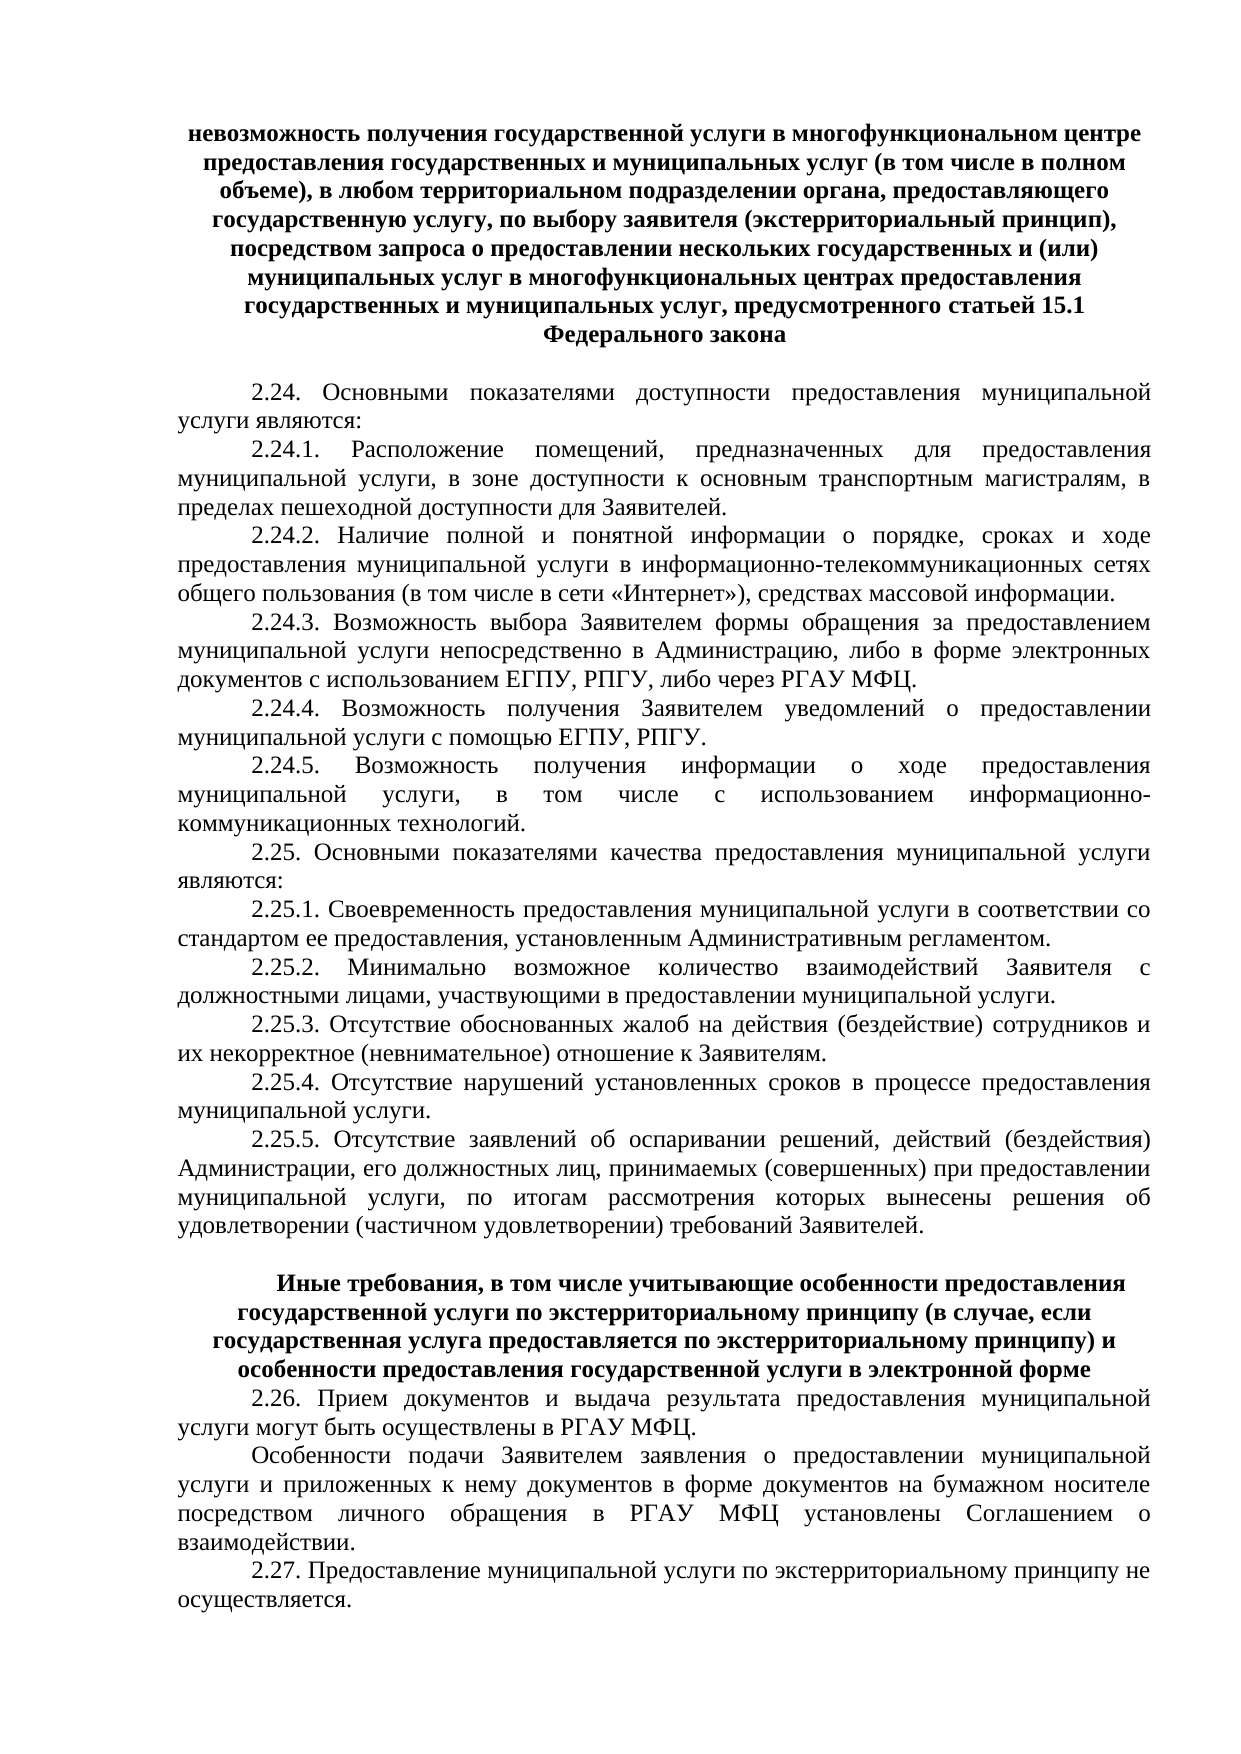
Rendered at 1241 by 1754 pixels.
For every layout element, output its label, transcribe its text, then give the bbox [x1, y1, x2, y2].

text 2.27. Предоставление муниципальной услуги по экстерриториальному принципу не осуществляется. [177, 1556, 1152, 1613]
text 2.24.2. Наличие полной и понятной информации о порядке, сроках и ходе предоставления муниципальной услуги в информационно-телекоммуникационных сетях общего пользования (в том числе в сети «Интернет»), средствах массовой информации. [177, 521, 1152, 607]
text 2.25.2. Минимально возможное количество взаимодействий Заявителя с должностными лицами, участвующими в предоставлении муниципальной услуги. [177, 952, 1152, 1009]
text 2.24.3. Возможность выбора Заявителем формы обращения за предоставлением муниципальной услуги непосредственно в Администрацию, либо в форме электронных документов с использованием ЕГПУ, РПГУ, либо через РГАУ МФЦ. [177, 607, 1152, 693]
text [177, 118, 1152, 348]
text 2.25. Основными показателями качества предоставления муниципальной услуги являются: [177, 837, 1152, 894]
text 2.24.4. Возможность получения Заявителем уведомлений о предоставлении муниципальной услуги с помощью ЕГПУ, РПГУ. [177, 693, 1152, 751]
text 2.25.1. Своевременность предоставления муниципальной услуги в соответствии со стандартом ее предоставления, установленным Административным регламентом. [177, 894, 1152, 952]
text 2.24.1. Расположение помещений, предназначенных для предоставления муниципальной услуги, в зоне доступности к основным транспортным магистралям, в пределах пешеходной доступности для Заявителей. [177, 434, 1152, 521]
text 2.26. Прием документов и выдача результата предоставления муниципальной услуги могут быть осуществлены в РГАУ МФЦ. [177, 1383, 1152, 1441]
text 2.25.5. Отсутствие заявлений об оспаривании решений, действий (бездействия) Администрации, его должностных лиц, принимаемых (совершенных) при предоставлении муниципальной услуги, по итогам рассмотрения которых вынесены решения об удовлетворении (частичном удовлетворении) требований Заявителей. [177, 1124, 1152, 1239]
text 2.24. Основными показателями доступности предоставления муниципальной услуги являются: [177, 377, 1152, 434]
text Особенности подачи Заявителем заявления о предоставлении муниципальной услуги и приложенных к нему документов в форме документов на бумажном носителе посредством личного обращения в РГАУ МФЦ установлены Соглашением о взаимодействии. [177, 1441, 1152, 1556]
text Иные требования, в том числе учитывающие особенности предоставления государственной услуги по экстерриториальному принципу (в случае, если государственная услуга предоставляется по экстерриториальному принципу) и особенности предоставления государственной услуги в электронной форме [177, 1268, 1152, 1383]
text 2.25.4. Отсутствие нарушений установленных сроков в процессе предоставления муниципальной услуги. [177, 1067, 1152, 1124]
text 2.24.5. Возможность получения информации о ходе предоставления муниципальной услуги, в том числе с использованием информационно-коммуникационных технологий. [177, 751, 1152, 837]
text 2.25.3. Отсутствие обоснованных жалоб на действия (бездействие) сотрудников и их некорректное (невнимательное) отношение к Заявителям. [177, 1009, 1152, 1067]
